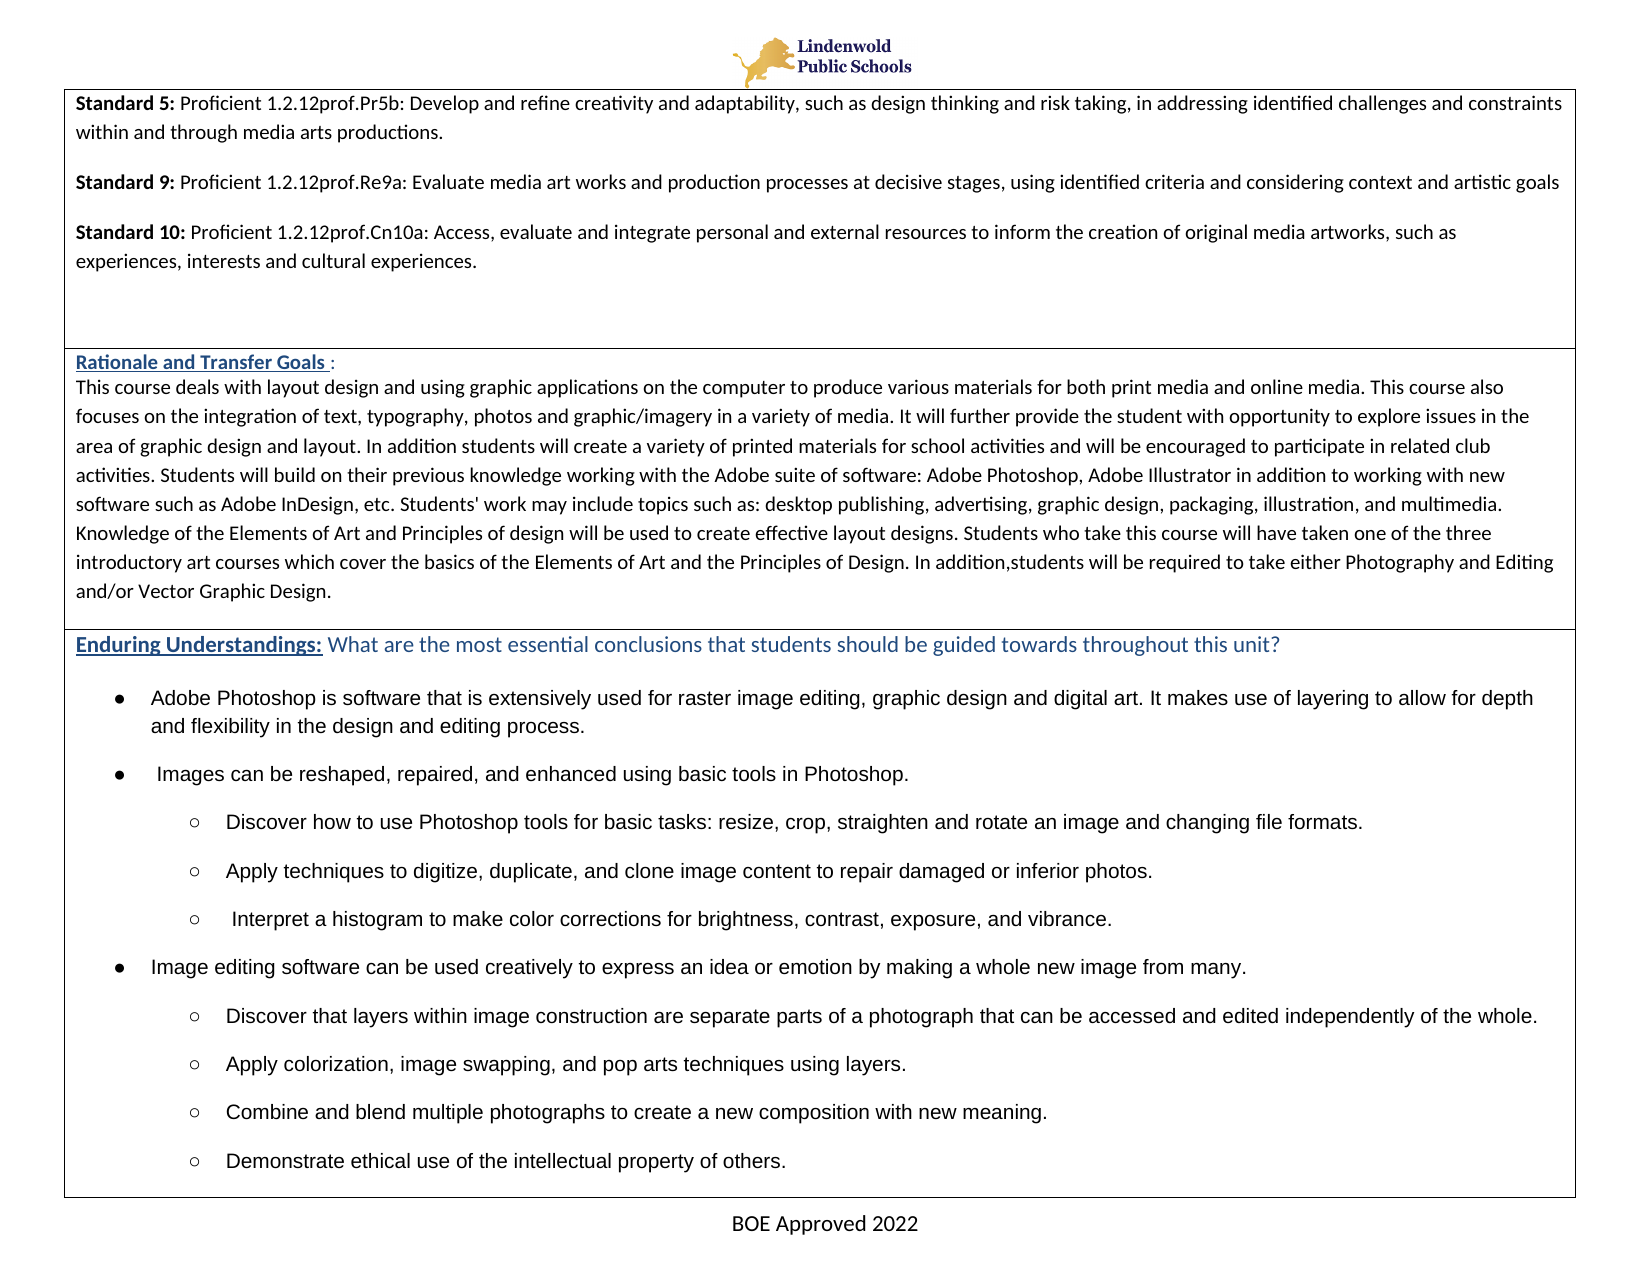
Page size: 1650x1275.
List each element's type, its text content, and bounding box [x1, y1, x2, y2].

table_cell Rationale and Transfer Goals : This course deals with layout design and using graphic applications on the computer to produce various materials for both print media and online media. This course also focuses on the integration of text, typography, photos and graphic/imagery in a variety of media. It will further provide the student with opportunity to explore issues in the area of graphic design and layout. In addition students will create a variety of printed materials for school activities and will be encouraged to participate in related club activities. Students will build on their previous knowledge working with the Adobe suite of software: Adobe Photoshop, Adobe Illustrator in addition to working with new software such as Adobe InDesign, etc. Students' work may include topics such as: desktop publishing, advertising, graphic design, packaging, illustration, and multimedia. Knowledge of the Elements of Art and Principles of design will be used to create effective layout designs. Students who take this course will have taken one of the three introductory art courses which cover the basics of the Elements of Art and the Principles of Design. In addition,students will be required to take either Photography and Editing and/or Vector Graphic Design. [65, 349, 1575, 629]
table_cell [65, 630, 1575, 1197]
picture [732, 37, 918, 89]
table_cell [65, 90, 1575, 348]
